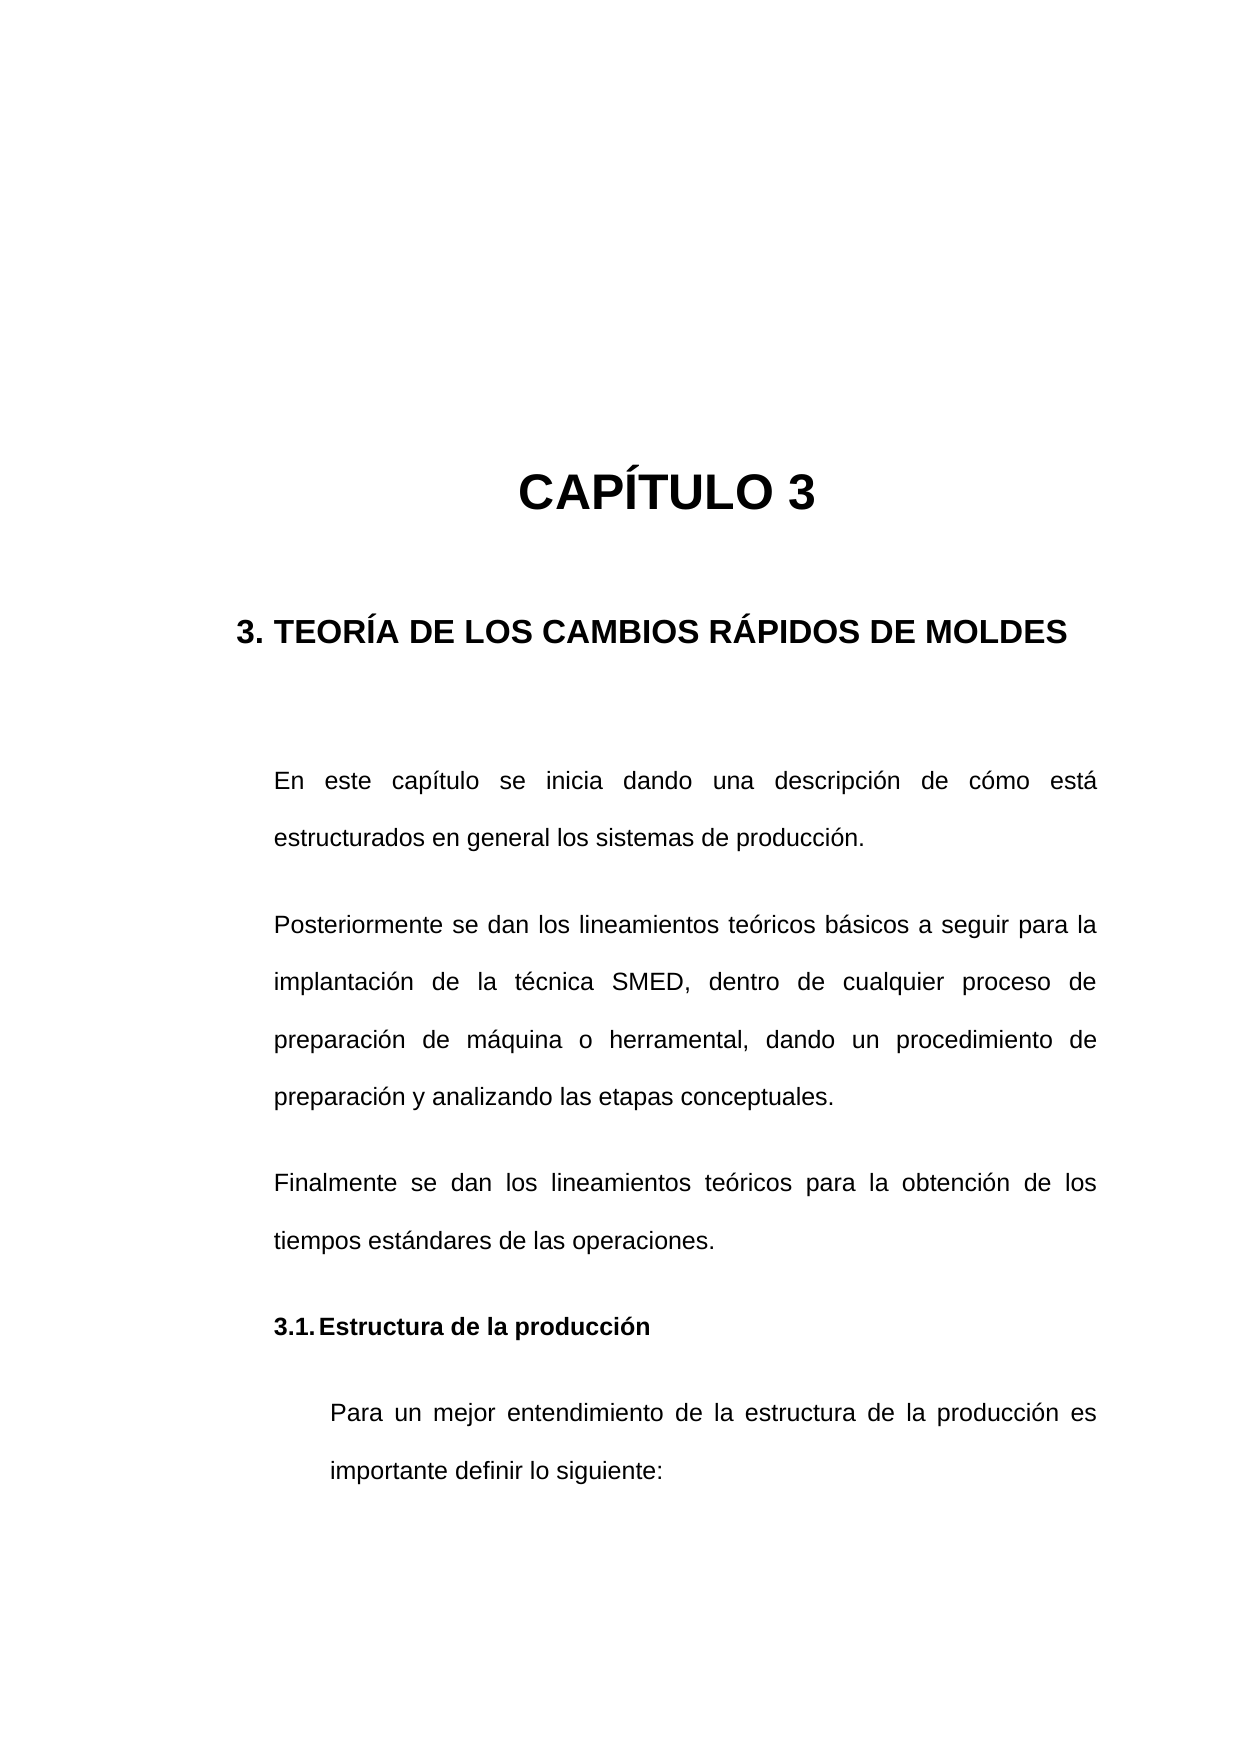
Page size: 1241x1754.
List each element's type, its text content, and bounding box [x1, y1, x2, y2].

list Estructura de la producción [274, 1312, 1098, 1341]
text Finalmente se dan los lineamientos teóricos para la obtención de los tiempos estándares de las operaciones. [274, 1168, 1098, 1255]
text Para un mejor entendimiento de la estructura de la producción es importante definir lo siguiente: [330, 1398, 1098, 1485]
subtitle CAPÍTULO 3 [236, 462, 1098, 520]
text Posteriormente se dan los lineamientos teóricos básicos a seguir para la implantación de la técnica SMED, dentro de cualquier proceso de preparación de máquina o herramental, dando un procedimiento de preparación y analizando las etapas conceptuales. [274, 910, 1098, 1111]
text En este capítulo se inicia dando una descripción de cómo está estructurados en general los sistemas de producción. [274, 766, 1098, 852]
list TEORÍA DE LOS CAMBIOS RÁPIDOS DE MOLDES [236, 612, 1098, 651]
